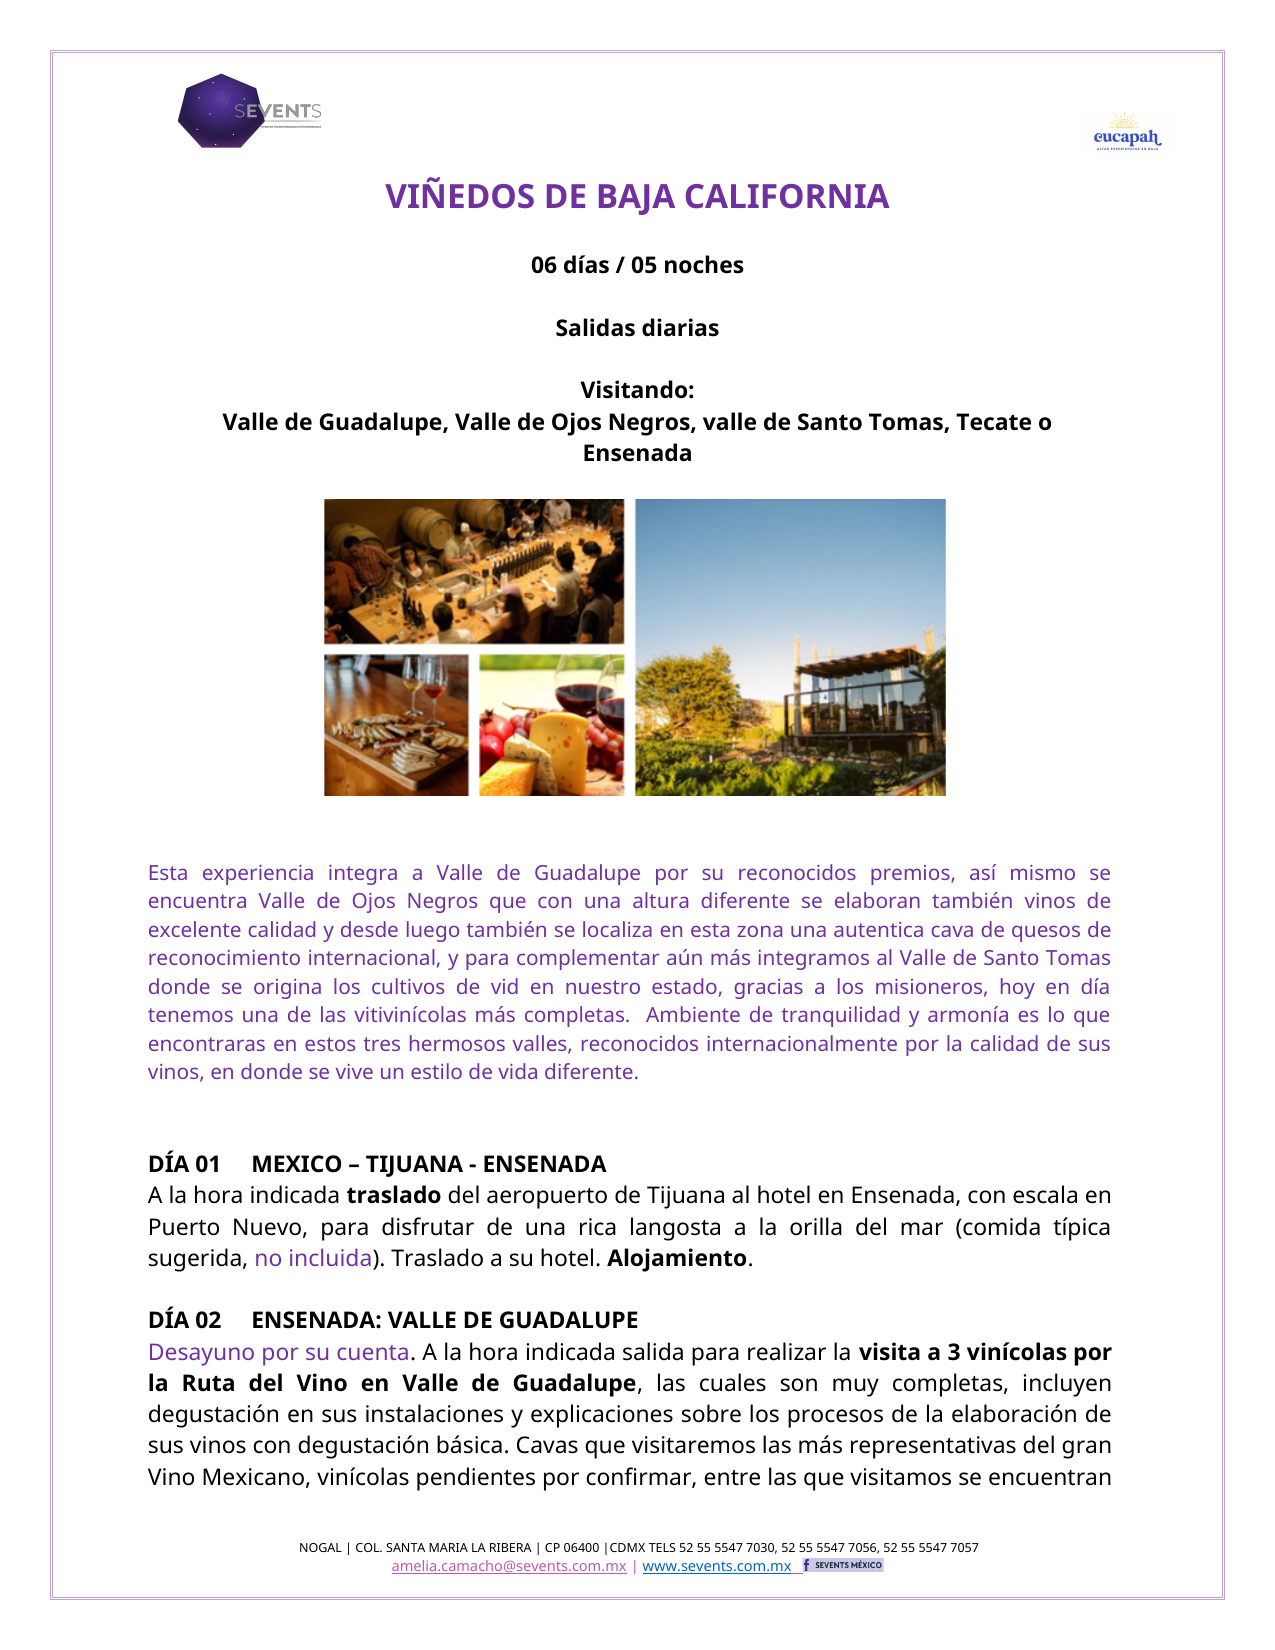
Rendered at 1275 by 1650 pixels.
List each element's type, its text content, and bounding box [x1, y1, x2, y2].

text Valle de Guadalupe, Valle de Ojos Negros, valle de Santo Tomas, Tecate o Ensenada [177, 406, 1098, 468]
text Visitando: [177, 374, 1098, 406]
text Esta experiencia integra a Valle de Guadalupe por su reconocidos premios, así mismo se encuentra Valle de Ojos Negros que con una altura diferente se elaboran también vinos de excelente calidad y desde luego también se localiza en esta zona una autentica cava de quesos de reconocimiento internacional, y para complementar aún más integramos al Valle de Santo Tomas donde se origina los cultivos de vid en nuestro estado, gracias a los misioneros, hoy en día tenemos una de las vitivinícolas más completas. Ambiente de tranquilidad y armonía es lo que encontraras en estos tres hermosos valles, reconocidos internacionalmente por la calidad de sus vinos, en donde se vive un estilo de vida diferente. [148, 858, 1113, 1086]
text 06 días / 05 noches [177, 249, 1098, 281]
picture [1080, 110, 1174, 154]
picture [324, 499, 951, 796]
text DÍA 02 ENSENADA: VALLE DE GUADALUPE [148, 1304, 1113, 1336]
text Salidas diarias [177, 312, 1098, 343]
text VIÑEDOS DE BAJA CALIFORNIA [177, 173, 1098, 218]
text A la hora indicada traslado del aeropuerto de Tijuana al hotel en Ensenada, con escala en Puerto Nuevo, para disfrutar de una rica langosta a la orilla del mar (comida típica sugerida, no incluida). Traslado a su hotel. Alojamiento. [148, 1179, 1113, 1273]
picture [802, 1558, 884, 1572]
text DÍA 01 MEXICO – TIJUANA - ENSENADA [148, 1148, 1113, 1179]
picture [177, 73, 322, 148]
